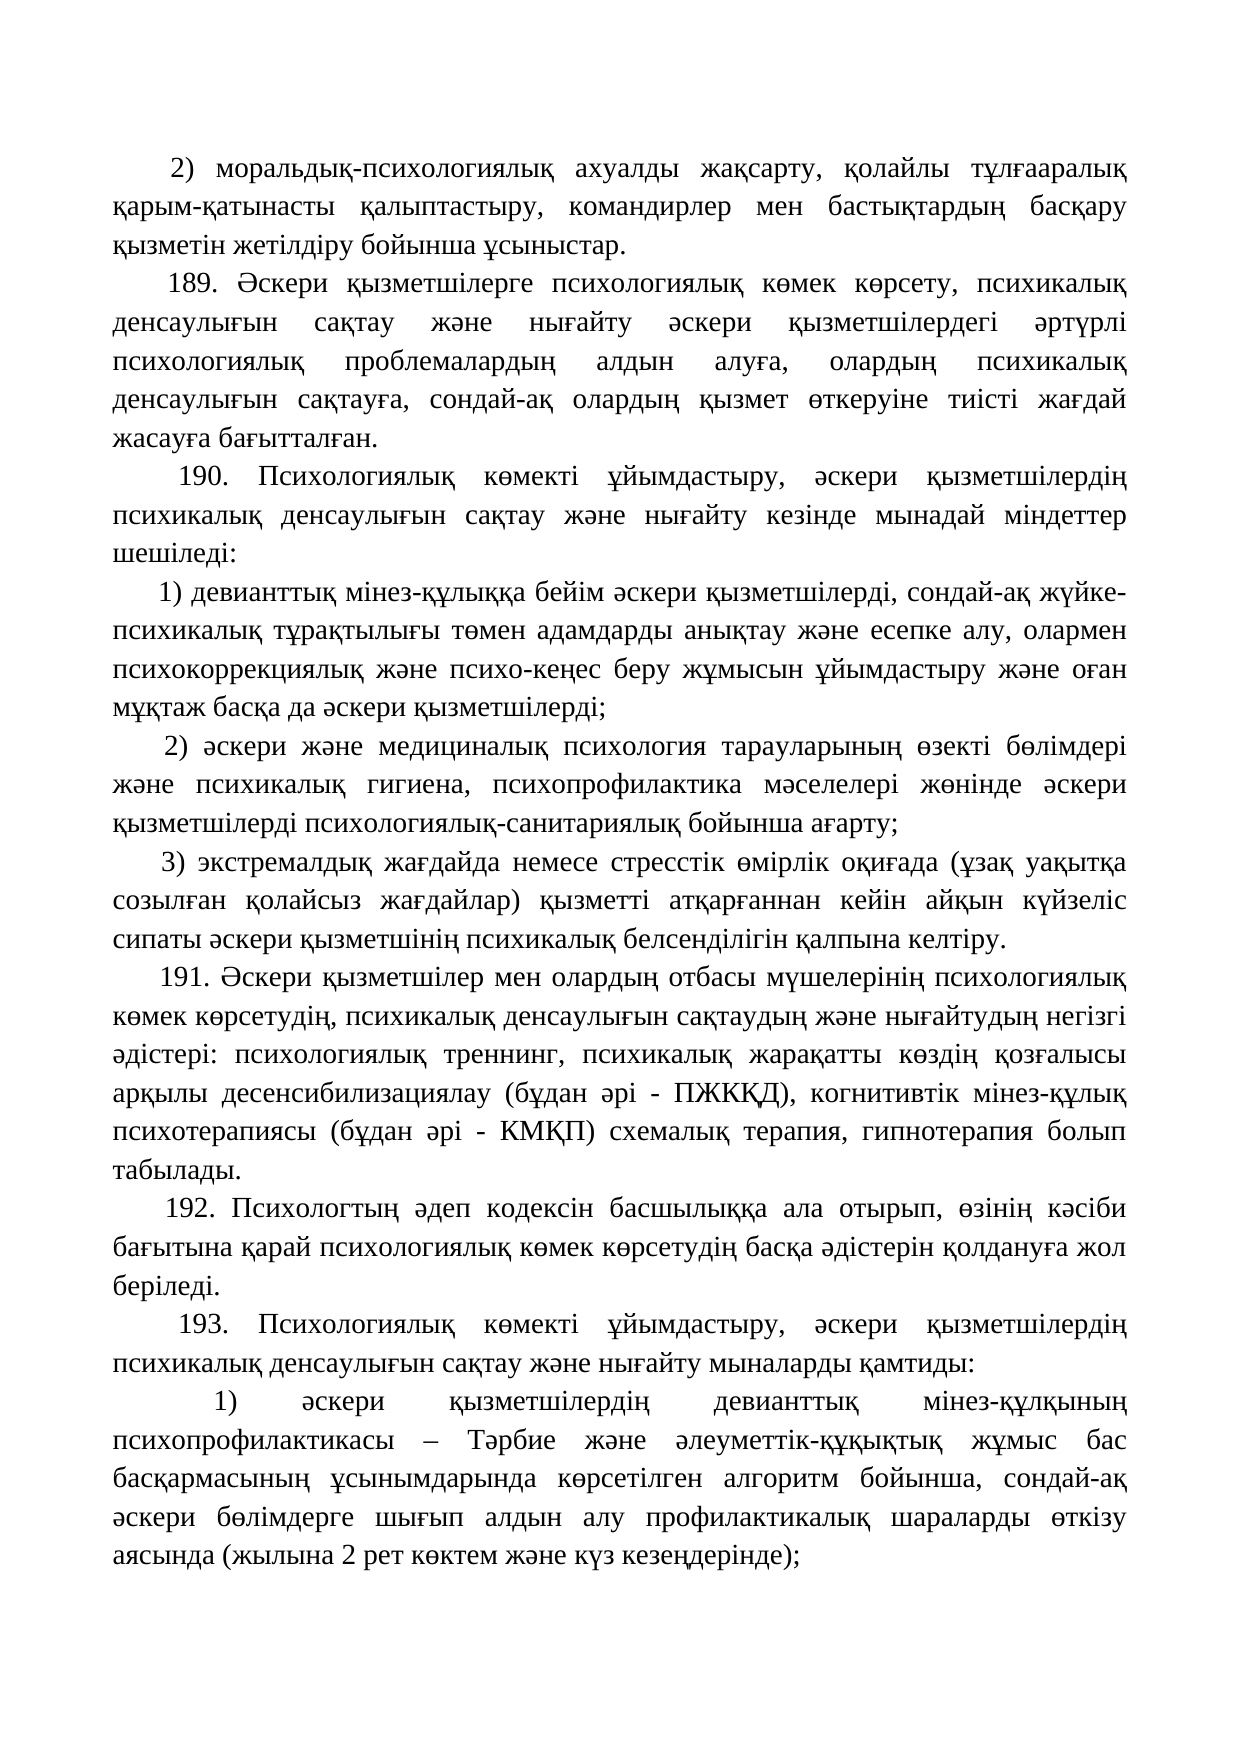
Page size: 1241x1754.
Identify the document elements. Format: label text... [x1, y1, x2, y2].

text 189. Әскери қызметшілерге психологиялық көмек көрсету, психикалық денсаулығын сақтау және нығайту әскери қызметшілердегі әртүрлі психологиялық проблемалардың алдын алуға, олардың психикалық денсаулығын сақтауға, сондай-ақ олардың қызмет өткеруіне тиісті жағдай жасауға бағытталған. [112, 266, 1128, 453]
text 2) әскери және медициналық психология тарауларының өзекті бөлімдері және психикалық гигиена, психопрофилактика мәселелері жөнінде әскери қызметшілерді психологиялық-санитариялық бойынша ағарту; [112, 728, 1128, 839]
text 193. Психологиялық көмекті ұйымдастыру, әскери қызметшілердің психикалық денсаулығын сақтау және нығайту мыналарды қамтиды: [112, 1306, 1128, 1378]
text 3) экстремалдық жағдайда немесе стресстік өмірлік оқиғада (ұзақ уақытқа созылған қолайсыз жағдайлар) қызметті атқарғаннан кейін айқын күйзеліс сипаты әскери қызметшінің психикалық белсенділігін қалпына келтіру. [112, 844, 1128, 954]
text 1) девианттық мінез-құлыққа бейім әскери қызметшілерді, сондай-ақ жүйке-психикалық тұрақтылығы төмен адамдарды анықтау және есепке алу, олармен психокоррекциялық және психо-кеңес беру жұмысын ұйымдастыру және оған мұқтаж басқа да әскери қызметшілерді; [112, 574, 1128, 723]
text 192. Психологтың әдеп кодексін басшылыққа ала отырып, өзінің кәсіби бағытына қарай психологиялық көмек көрсетудің басқа әдістерін қолдануға жол беріледі. [112, 1191, 1128, 1301]
text 1) әскери қызметшілердің девианттық мінез-құлқының психопрофилактикасы – Тәрбие және әлеуметтік-құқықтық жұмыс бас басқармасының ұсынымдарында көрсетілген алгоритм бойынша, сондай-ақ әскери бөлімдерге шығып алдын алу профилактикалық шараларды өткізу аясында (жылына 2 рет көктем және күз кезеңдерінде); [112, 1383, 1128, 1571]
text 191. Әскери қызметшілер мен олардың отбасы мүшелерінің психологиялық көмек көрсетудің, психикалық денсаулығын сақтаудың және нығайтудың негізгі әдістері: психологиялық треннинг, психикалық жарақатты көздің қозғалысы арқылы десенсибилизациялау (бұдан әрі - ПЖКҚД), когнитивтік мінез-құлық психотерапиясы (бұдан әрі - КМҚП) схемалық терапия, гипнотерапия болып табылады. [112, 959, 1128, 1186]
text 190. Психологиялық көмекті ұйымдастыру, әскери қызметшілердің психикалық денсаулығын сақтау және нығайту кезінде мынадай міндеттер шешіледі: [112, 458, 1128, 569]
text 2) моральдық-психологиялық ахуалды жақсарту, қолайлы тұлғааралық қарым-қатынасты қалыптастыру, командирлер мен бастықтардың басқару қызметін жетілдіру бойынша ұсыныстар. [112, 150, 1128, 261]
